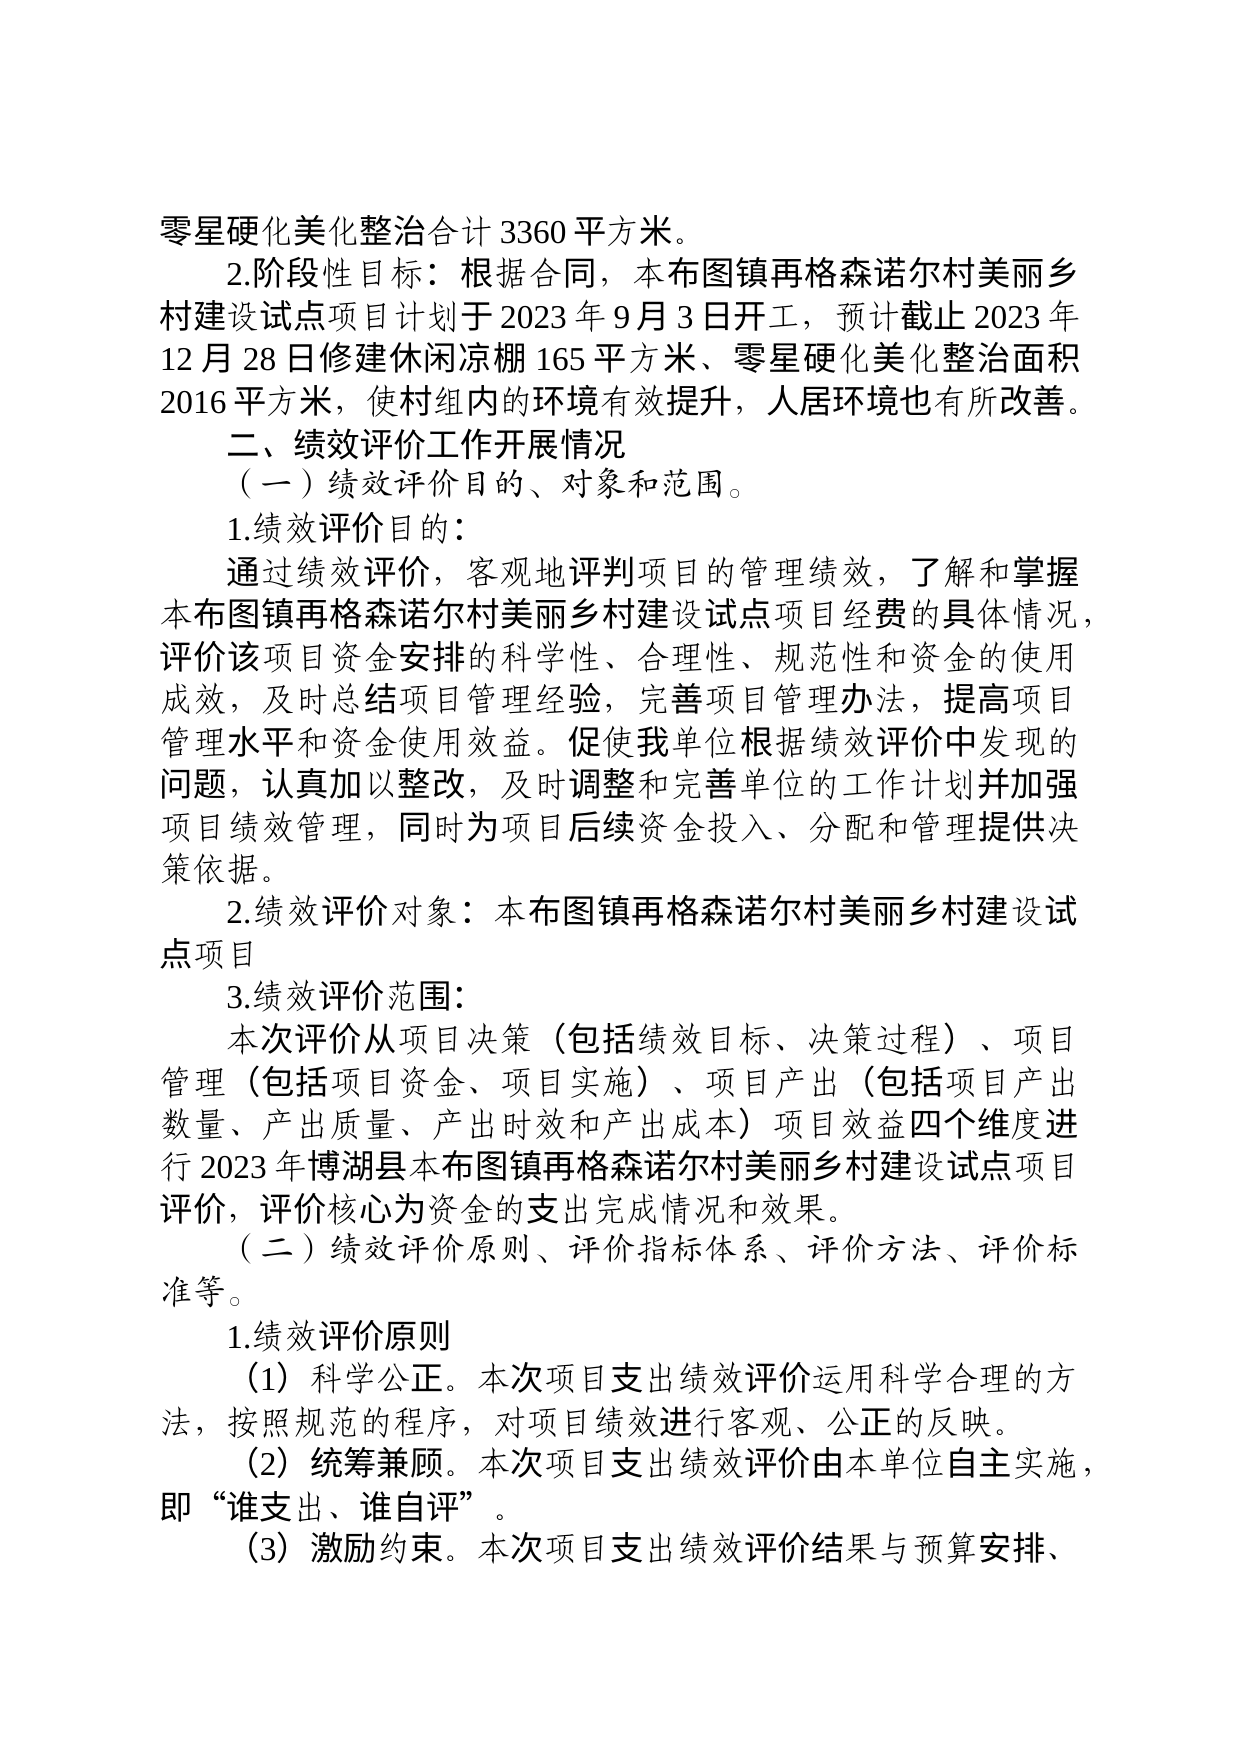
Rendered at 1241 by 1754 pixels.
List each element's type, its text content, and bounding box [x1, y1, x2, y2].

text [159, 209, 1081, 251]
text 通过绩效评价，客观地评判项目的管理绩效，了解和掌握本布图镇再格森诺尔村美丽乡村建设试点项目经费的具体情况，评价该项目资金安排的科学性、合理性、规范性和资金的使用成效，及时总结项目管理经验，完善项目管理办法，提高项目管理水平和资金使用效益。促使我单位根据绩效评价中发现的问题，认真加以整改，及时调整和完善单位的工作计划并加强项目绩效管理，同时为项目后续资金投入、分配和管理提供决策依据。 [159, 549, 1081, 889]
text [159, 1526, 1081, 1569]
text （2）统筹兼顾。本次项目支出绩效评价由本单位自主实施，即“谁支出、谁自评”。 [159, 1441, 1081, 1526]
text 2.阶段性目标：根据合同，本布图镇再格森诺尔村美丽乡村建设试点项目计划于2023年9月3日开工，预计截止2023年12月28日修建休闲凉棚165平方米、零星硬化美化整治面积2016平方米，使村组内的环境有效提升，人居环境也有所改善。 [159, 251, 1081, 421]
text 2.绩效评价对象：本布图镇再格森诺尔村美丽乡村建设试点项目 [159, 889, 1081, 974]
text 1.绩效评价原则 [159, 1314, 1081, 1356]
text （二）绩效评价原则、评价指标体系、评价方法、评价标准等。 [159, 1229, 1081, 1314]
text 二、绩效评价工作开展情况 [159, 421, 1081, 464]
text （1）科学公正。本次项目支出绩效评价运用科学合理的方法，按照规范的程序，对项目绩效进行客观、公正的反映。 [159, 1356, 1081, 1441]
text 1.绩效评价目的： [159, 506, 1081, 549]
text 3.绩效评价范围： [159, 974, 1081, 1016]
text （一）绩效评价目的、对象和范围。 [159, 464, 1081, 506]
text 本次评价从项目决策（包括绩效目标、决策过程）、项目管理（包括项目资金、项目实施）、项目产出（包括项目产出数量、产出质量、产出时效和产出成本）项目效益四个维度进行2023年博湖县本布图镇再格森诺尔村美丽乡村建设试点项目评价，评价核心为资金的支出完成情况和效果。 [159, 1016, 1081, 1229]
